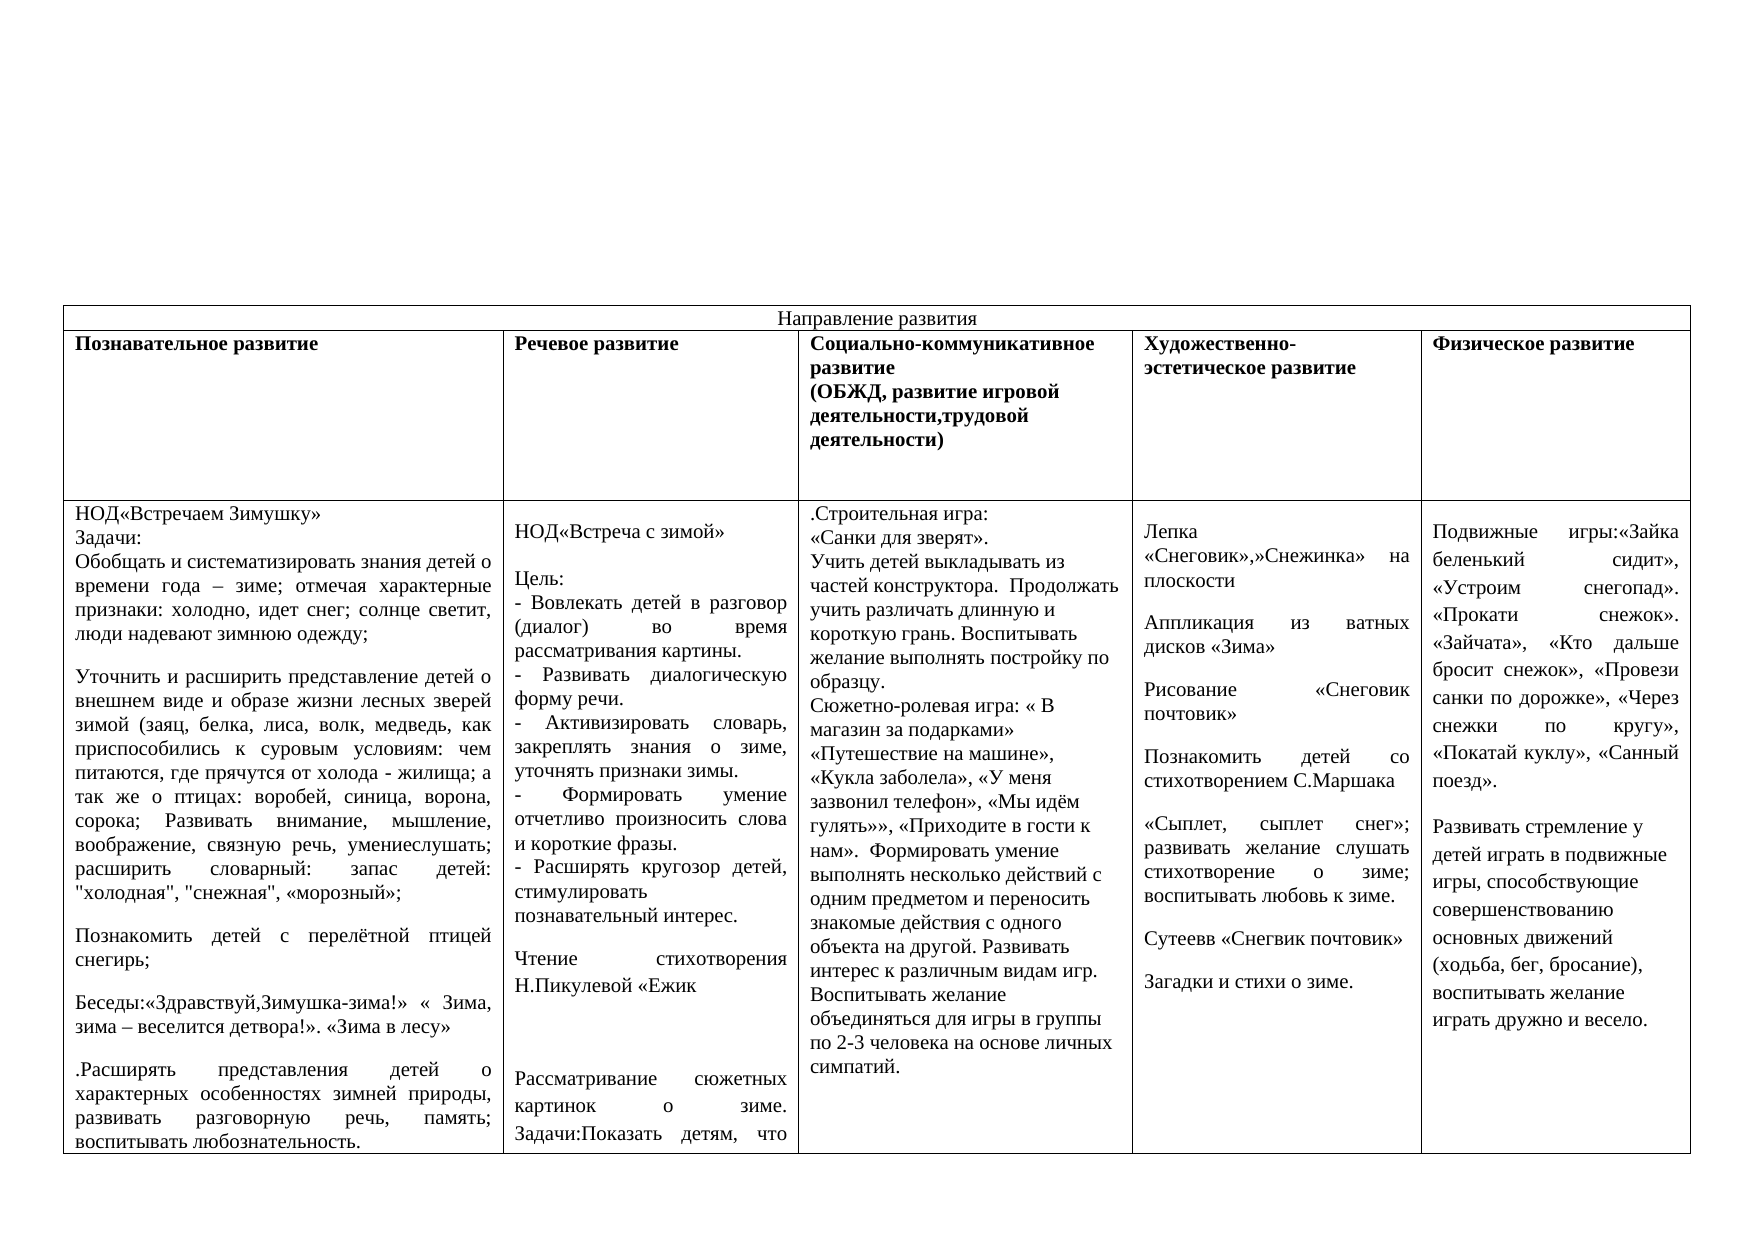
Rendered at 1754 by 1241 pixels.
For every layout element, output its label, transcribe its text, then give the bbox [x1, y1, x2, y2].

table_cell Познавательное развитие [64, 331, 503, 499]
table_cell Художественно-эстетическое развитие [1133, 331, 1421, 499]
table_header Направление развития [64, 306, 1690, 330]
table_cell Речевое развитие [504, 331, 798, 499]
table_cell Социально-коммуникативное развитие (ОБЖД, развитие игровой деятельности,трудовой деятельности) [799, 331, 1132, 499]
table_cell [1133, 501, 1421, 1153]
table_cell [64, 501, 503, 1153]
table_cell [504, 501, 798, 1153]
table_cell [799, 501, 1132, 1153]
table_cell Физическое развитие [1422, 331, 1690, 499]
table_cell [1422, 501, 1690, 1153]
